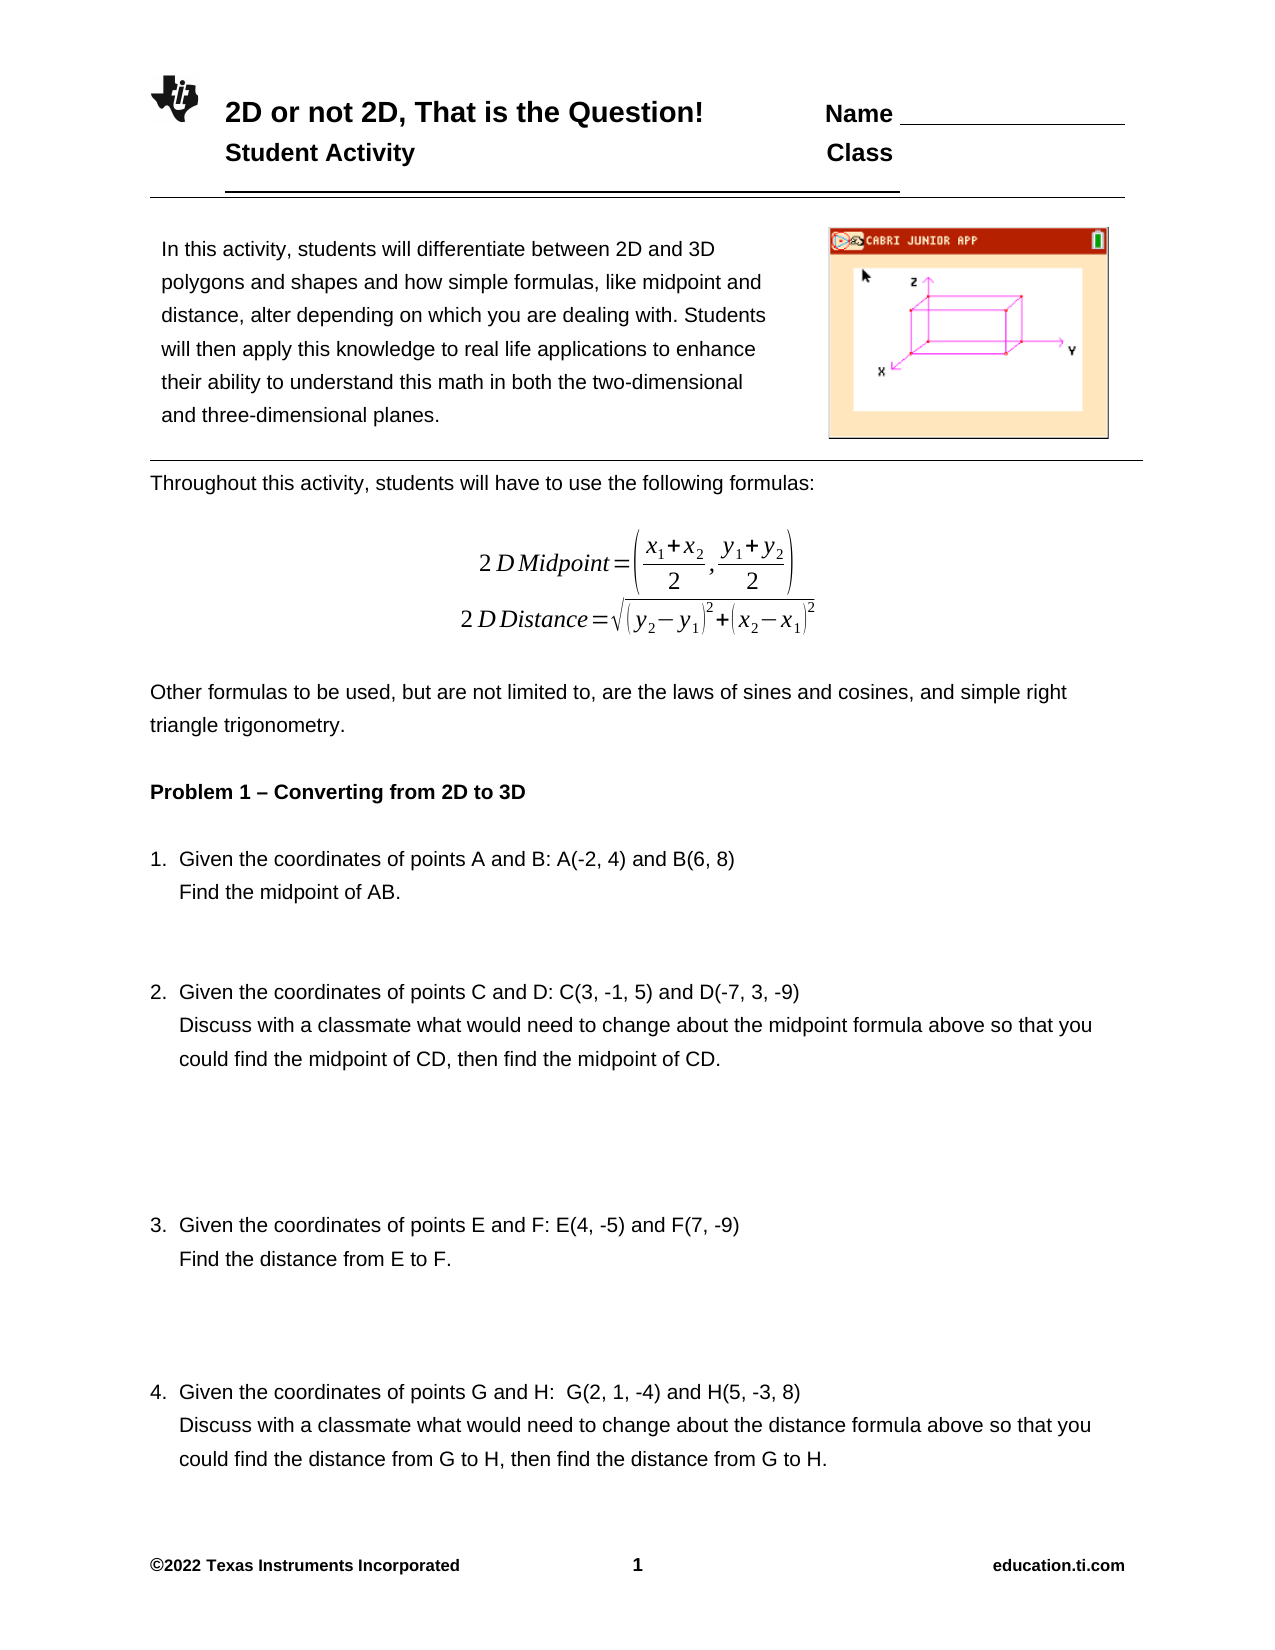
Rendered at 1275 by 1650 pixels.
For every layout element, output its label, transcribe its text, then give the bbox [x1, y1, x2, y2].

text Discuss with a classmate what would need to change about the distance formula above so that you [150, 1404, 1125, 1437]
text could find the midpoint of CD, then find the midpoint of CD. [150, 1037, 1125, 1071]
text 4. Given the coordinates of points G and H: G(2, 1, -4) and H(5, -3, 8) [150, 1371, 1125, 1404]
text 1. Given the coordinates of points A and B: A(-2, 4) and B(6, 8) [150, 837, 1125, 871]
text 3. Given the coordinates of points E and F: E(4, -5) and F(7, -9) [150, 1204, 1125, 1237]
table_header In this activity, students will differentiate between 2D and 3D polygons and shapes and how simple formulas, like midpoint and distance, alter depending on which you are dealing with. Students will then apply this knowledge to real life applications to enhance their ability to understand this math in both the two-dimensional and three-dimensional planes. [150, 227, 817, 460]
picture [150, 75, 199, 123]
text Discuss with a classmate what would need to change about the midpoint formula above so that you [150, 1004, 1125, 1037]
text 2. Given the coordinates of points C and D: C(3, -1, 5) and D(-7, 3, -9) [150, 971, 1125, 1004]
text could find the distance from G to H, then find the distance from G to H. [150, 1437, 1125, 1471]
text Problem 1 – Converting from 2D to 3D [150, 771, 1125, 837]
table_header [818, 227, 1142, 460]
text Other formulas to be used, but are not limited to, are the laws of sines and cosines, and simple right triangle trigonometry. [150, 637, 1125, 771]
text Find the midpoint of AB. [150, 871, 1125, 904]
picture [828, 227, 1109, 439]
text Find the distance from E to F. [150, 1237, 1125, 1271]
text Throughout this activity, students will have to use the following formulas: [150, 461, 1125, 495]
